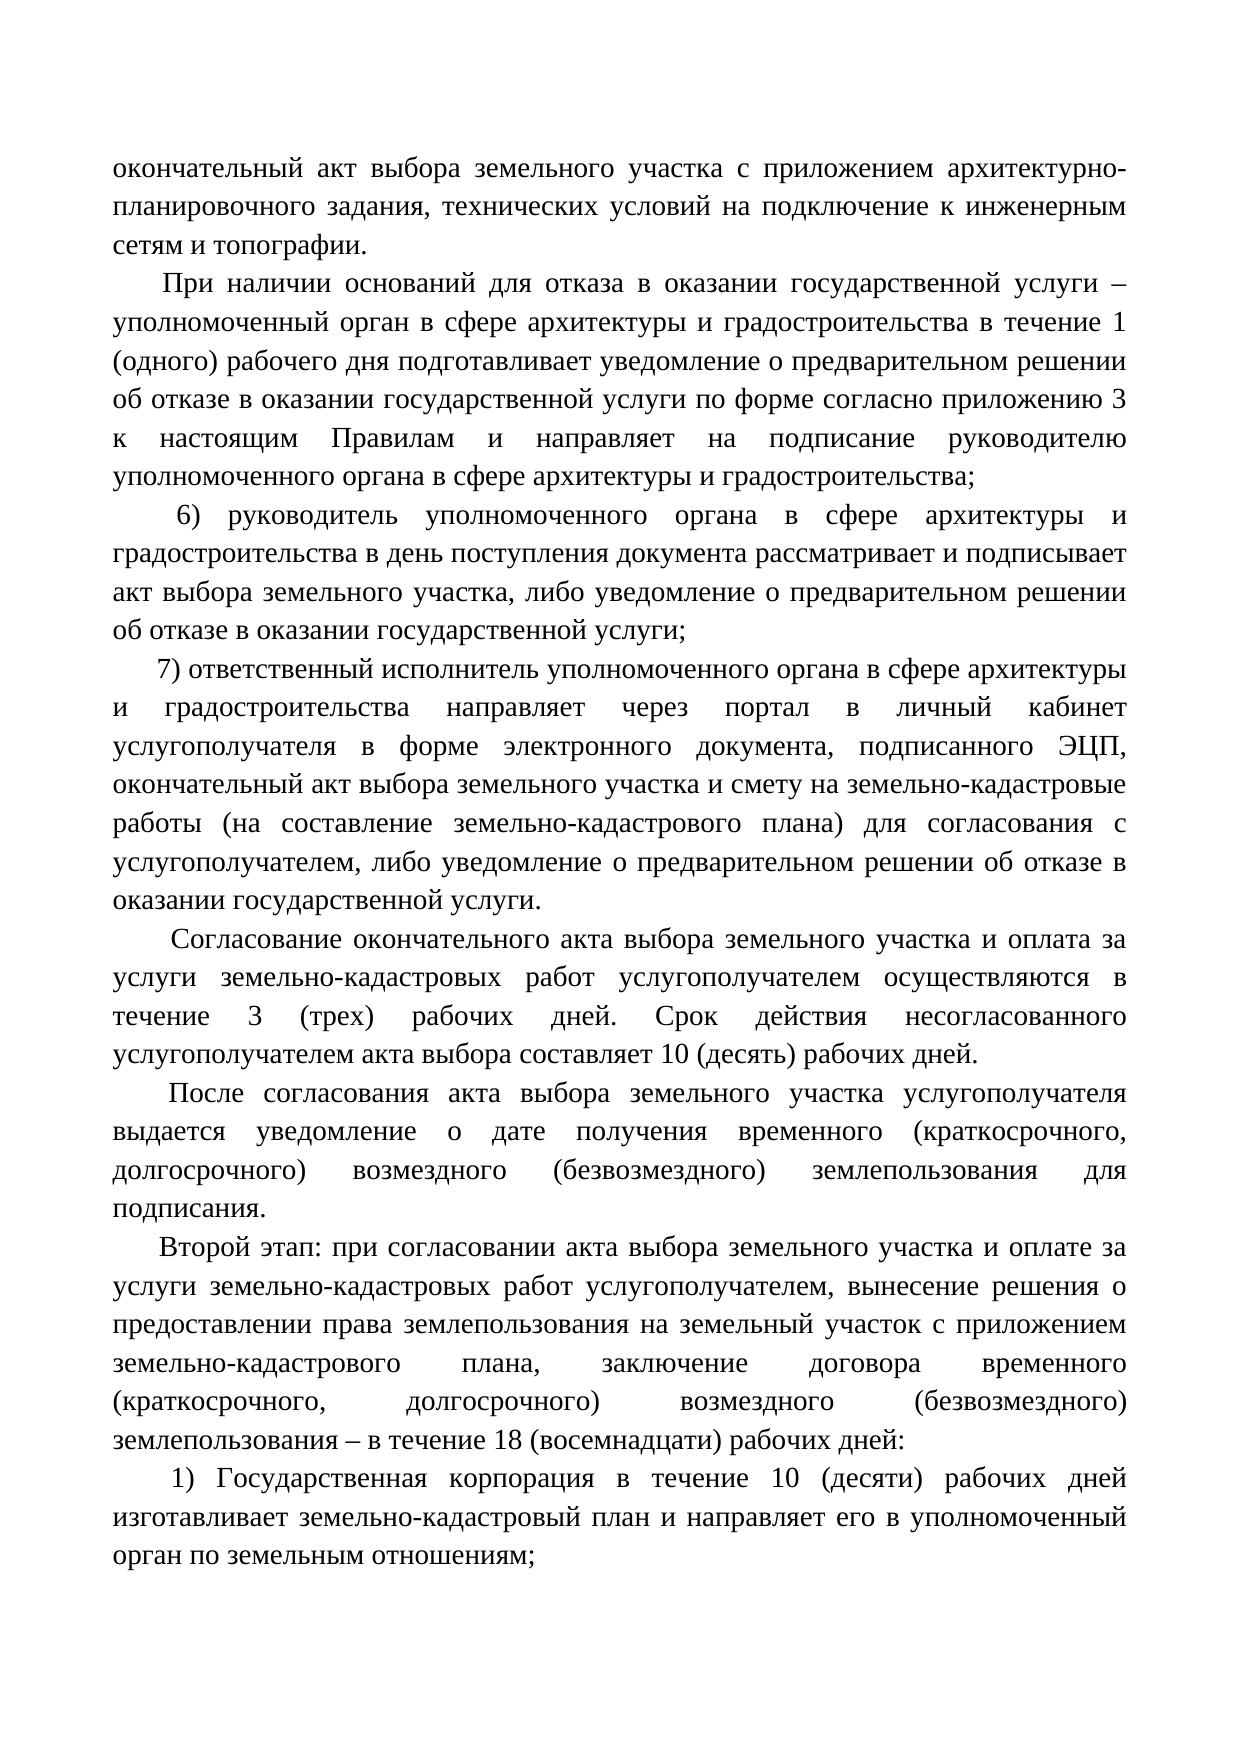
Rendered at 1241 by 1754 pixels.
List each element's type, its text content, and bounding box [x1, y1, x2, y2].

text Второй этап: при согласовании акта выбора земельного участка и оплате за услуги земельно-кадастровых работ услугополучателем, вынесение решения о предоставлении права землепользования на земельный участок с приложением земельно-кадастрового плана, заключение договора временного (краткосрочного, долгосрочного) возмездного (безвозмездного) землепользования – в течение 18 (восемнадцати) рабочих дней: [112, 1229, 1128, 1455]
text При наличии оснований для отказа в оказании государственной услуги – уполномоченный орган в сфере архитектуры и градостроительства в течение 1 (одного) рабочего дня подготавливает уведомление о предварительном решении об отказе в оказании государственной услуги по форме согласно приложению 3 к настоящим Правилам и направляет на подписание руководителю уполномоченного органа в сфере архитектуры и градостроительства; [112, 266, 1128, 492]
text 1) Государственная корпорация в течение 10 (десяти) рабочих дней изготавливает земельно-кадастровый план и направляет его в уполномоченный орган по земельным отношениям; [112, 1460, 1128, 1571]
text Согласование окончательного акта выбора земельного участка и оплата за услуги земельно-кадастровых работ услугополучателем осуществляются в течение 3 (трех) рабочих дней. Срок действия несогласованного услугополучателем акта выбора составляет 10 (десять) рабочих дней. [112, 921, 1128, 1070]
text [112, 150, 1128, 261]
text После согласования акта выбора земельного участка услугополучателя выдается уведомление о дате получения временного (краткосрочного, долгосрочного) возмездного (безвозмездного) землепользования для подписания. [112, 1075, 1128, 1224]
text 7) ответственный исполнитель уполномоченного органа в сфере архитектуры и градостроительства направляет через портал в личный кабинет услугополучателя в форме электронного документа, подписанного ЭЦП, окончательный акт выбора земельного участка и смету на земельно-кадастровые работы (на составление земельно-кадастрового плана) для согласования с услугополучателем, либо уведомление о предварительном решении об отказе в оказании государственной услуги. [112, 651, 1128, 916]
text 6) руководитель уполномоченного органа в сфере архитектуры и градостроительства в день поступления документа рассматривает и подписывает акт выбора земельного участка, либо уведомление о предварительном решении об отказе в оказании государственной услуги; [112, 497, 1128, 646]
